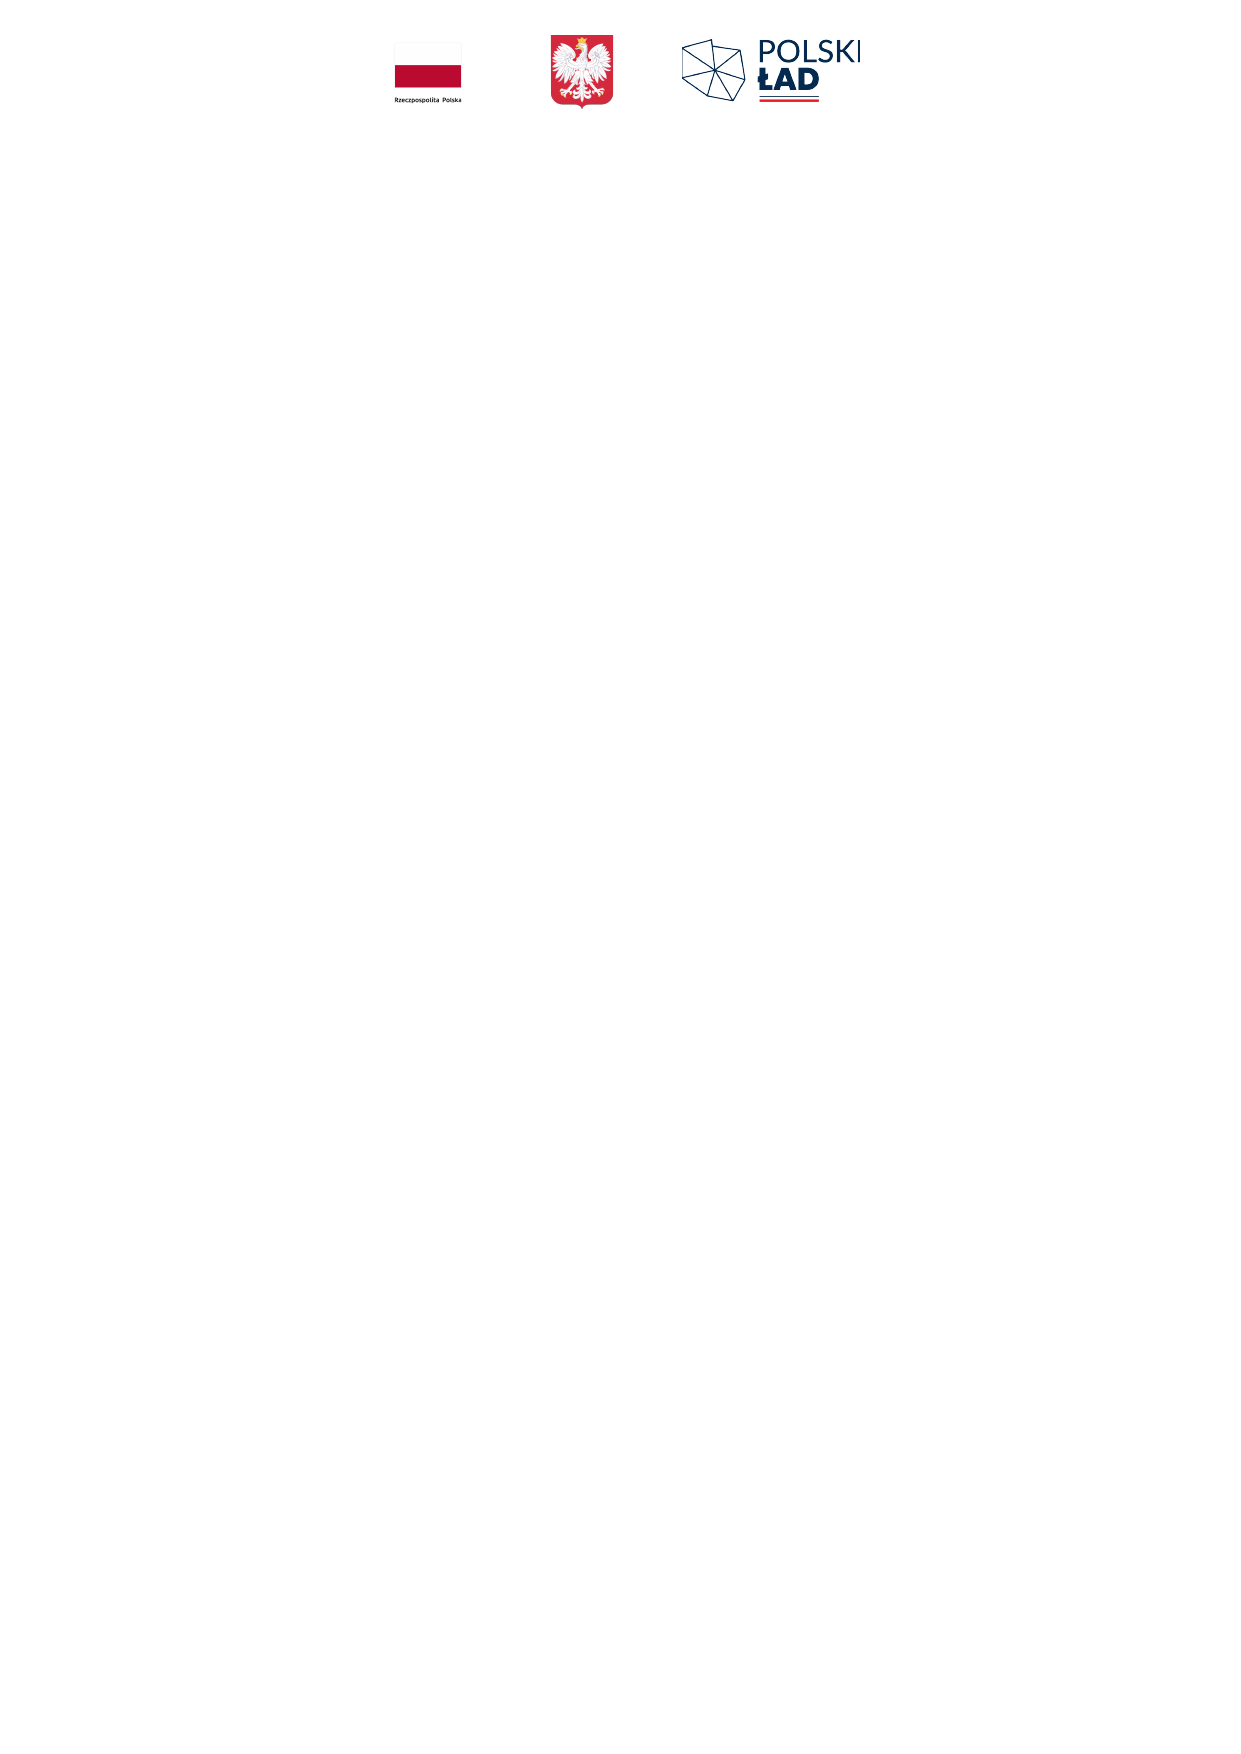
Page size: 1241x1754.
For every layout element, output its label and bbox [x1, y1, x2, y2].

picture [682, 39, 860, 102]
picture [550, 35, 614, 109]
picture [380, 28, 476, 117]
